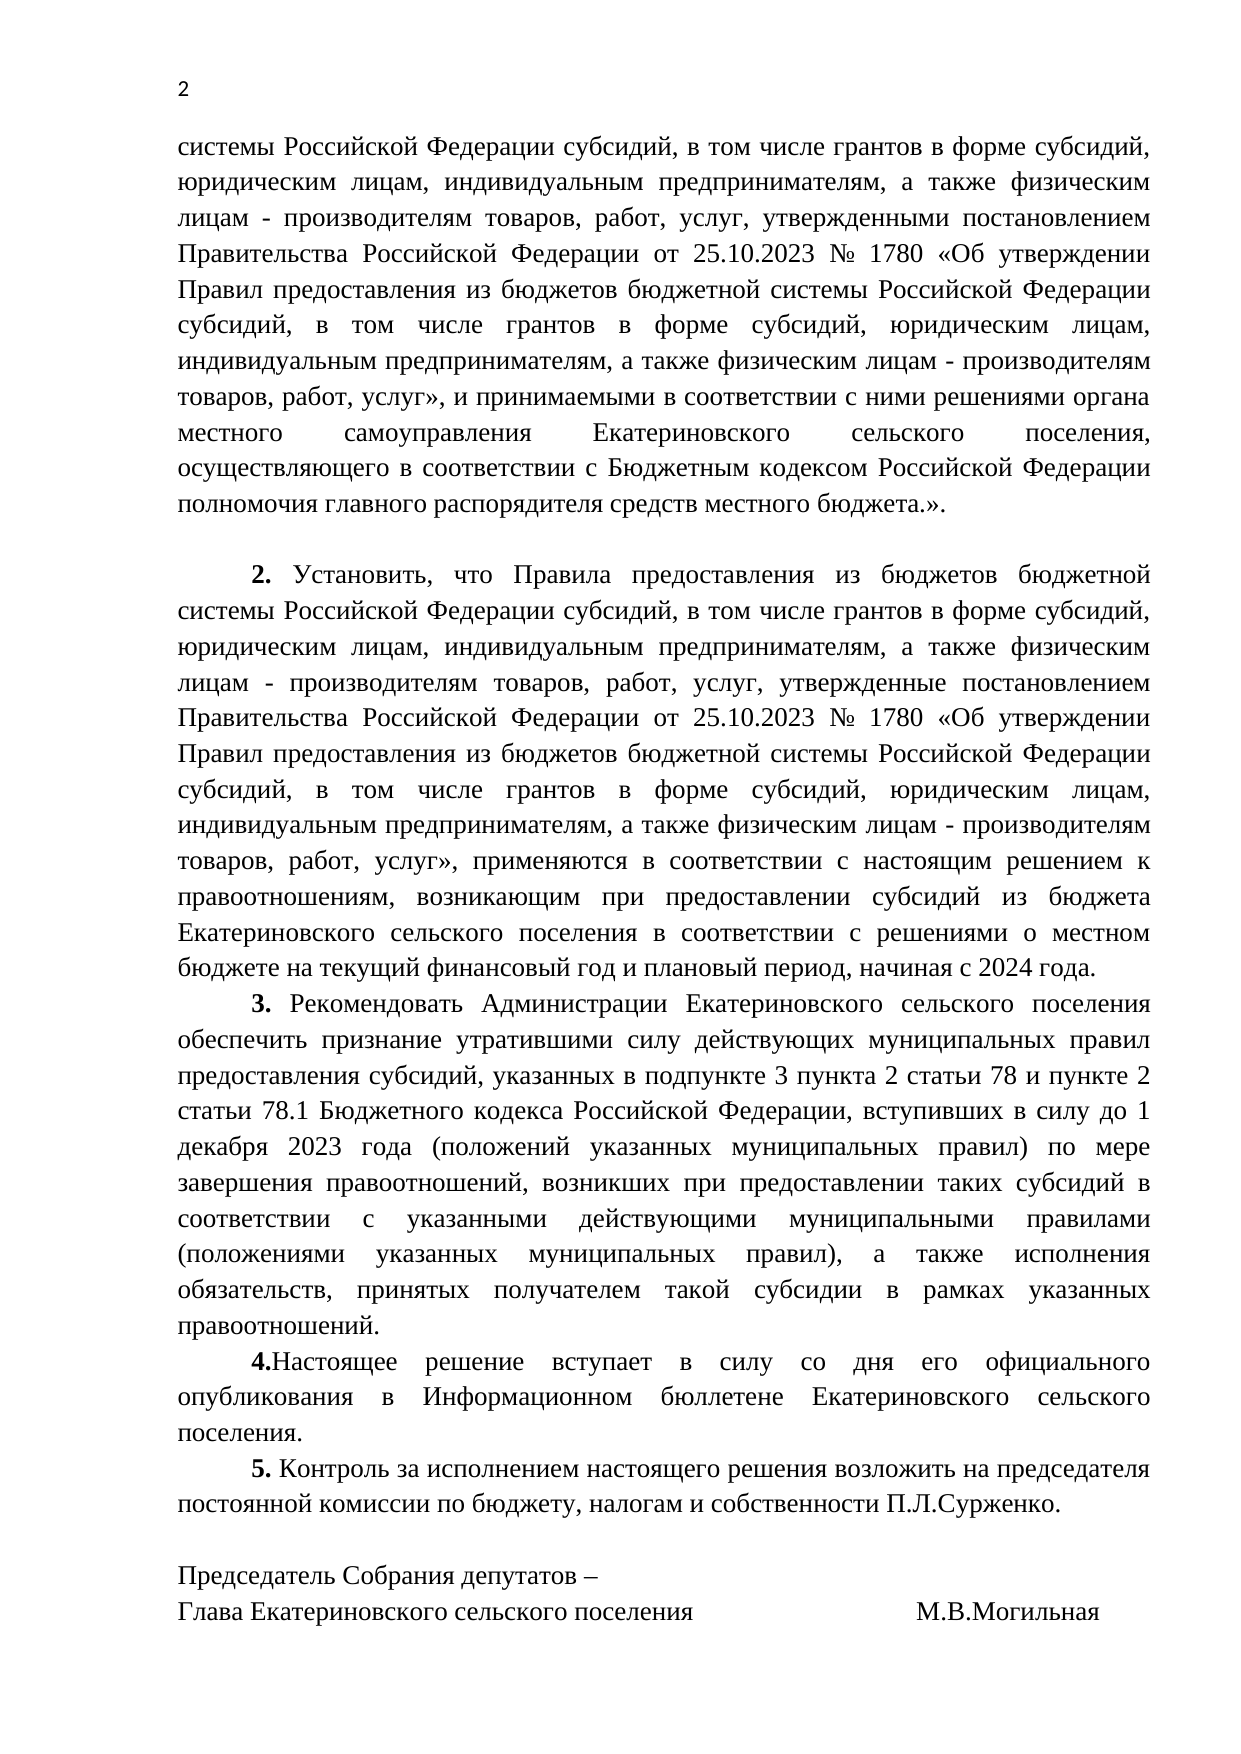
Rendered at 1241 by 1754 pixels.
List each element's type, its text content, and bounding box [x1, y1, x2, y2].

text 5. Контроль за исполнением настоящего решения возложить на председателя постоянной комиссии по бюджету, налогам и собственности П.Л.Сурженко. [177, 1452, 1152, 1519]
text Глава Екатериновского сельского поселения М.В.Могильная [177, 1595, 1152, 1626]
text 2. Установить, что Правила предоставления из бюджетов бюджетной системы Российской Федерации субсидий, в том числе грантов в форме субсидий, юридическим лицам, индивидуальным предпринимателям, а также физическим лицам - производителям товаров, работ, услуг, утвержденные постановлением Правительства Российской Федерации от 25.10.2023 № 1780 «Об утверждении Правил предоставления из бюджетов бюджетной системы Российской Федерации субсидий, в том числе грантов в форме субсидий, юридическим лицам, индивидуальным предпринимателям, а также физическим лицам - производителям товаров, работ, услуг», применяются в соответствии с настоящим решением к правоотношениям, возникающим при предоставлении субсидий из бюджета Екатериновского сельского поселения в соответствии с решениями о местном бюджете на текущий финансовый год и плановый период, начиная с 2024 года. [177, 558, 1152, 983]
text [177, 130, 1152, 518]
text 4.Настоящее решение вступает в силу со дня его официального опубликования в Информационном бюллетене Екатериновского сельского поселения. [177, 1344, 1152, 1447]
text 3. Рекомендовать Администрации Екатериновского сельского поселения обеспечить признание утратившими силу действующих муниципальных правил предоставления субсидий, указанных в подпункте 3 пункта 2 статьи 78 и пункте 2 статьи 78.1 Бюджетного кодекса Российской Федерации, вступивших в силу до 1 декабря 2023 года (положений указанных муниципальных правил) по мере завершения правоотношений, возникших при предоставлении таких субсидий в соответствии с указанными действующими муниципальными правилами (положениями указанных муниципальных правил), а также исполнения обязательств, принятых получателем такой субсидии в рамках указанных правоотношений. [177, 987, 1152, 1340]
text Председатель Собрания депутатов – [177, 1559, 1152, 1590]
